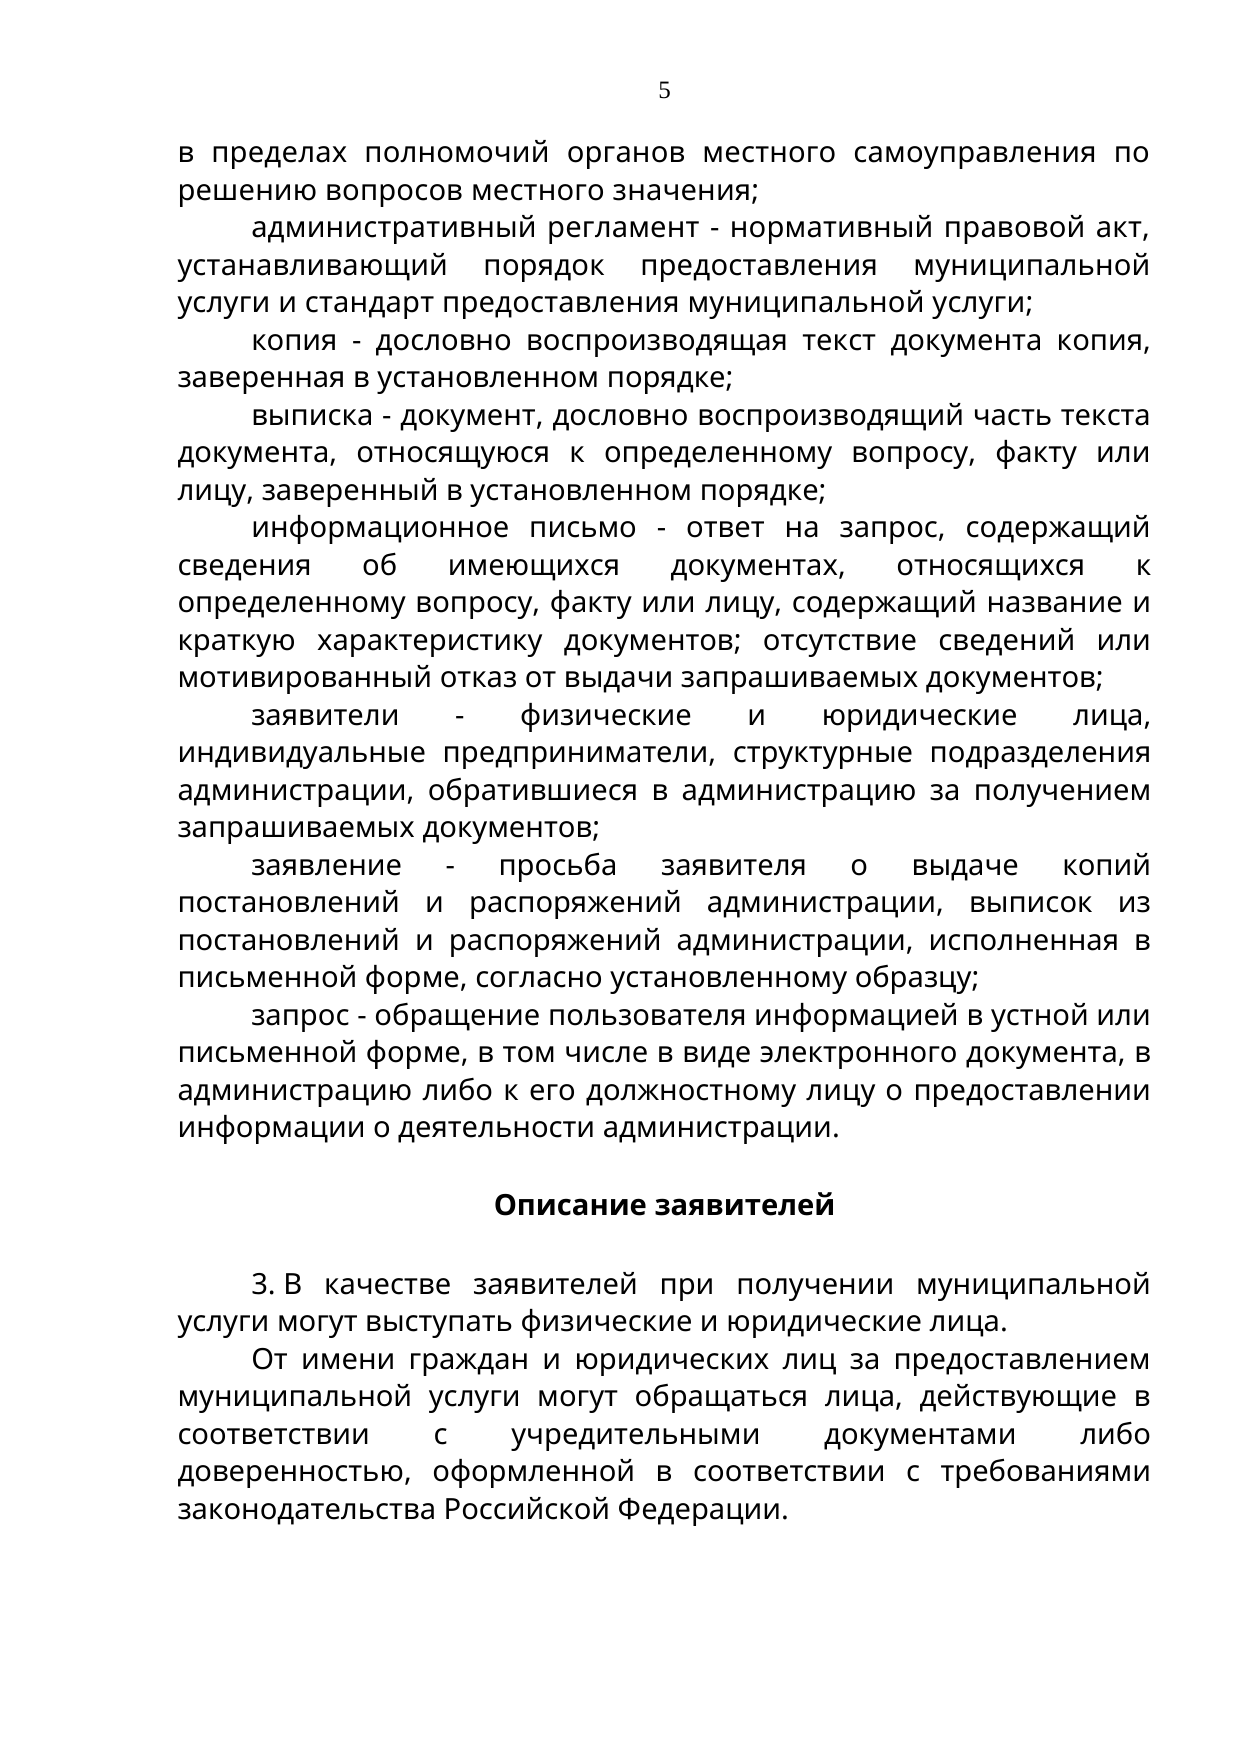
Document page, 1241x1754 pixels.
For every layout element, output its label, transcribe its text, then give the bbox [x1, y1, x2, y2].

text От имени граждан и юридических лиц за предоставлением муниципальной услуги могут обращаться лица, действующие в соответствии с учредительными документами либо доверенностью, оформленной в соответствии с требованиями законодательства Российской Федерации. [177, 1339, 1152, 1527]
text выписка - документ, дословно воспроизводящий часть текста документа, относящуюся к определенному вопросу, факту или лицу, заверенный в установленном порядке; [177, 395, 1152, 507]
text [177, 132, 1152, 207]
text копия - дословно воспроизводящая текст документа копия, заверенная в установленном порядке; [177, 320, 1152, 395]
text заявители - физические и юридические лица, индивидуальные предприниматели, структурные подразделения администрации, обратившиеся в администрацию за получением запрашиваемых документов; [177, 695, 1152, 845]
text 3. В качестве заявителей при получении муниципальной услуги могут выступать физические и юридические лица. [177, 1264, 1152, 1339]
text заявление - просьба заявителя о выдаче копий постановлений и распоряжений администрации, выписок из постановлений и распоряжений администрации, исполненная в письменной форме, согласно установленному образцу; [177, 845, 1152, 995]
text запрос - обращение пользователя информацией в устной или письменной форме, в том числе в виде электронного документа, в администрацию либо к его должностному лицу о предоставлении информации о деятельности администрации. [177, 995, 1152, 1145]
text административный регламент - нормативный правовой акт, устанавливающий порядок предоставления муниципальной услуги и стандарт предоставления муниципальной услуги; [177, 207, 1152, 320]
text Описание заявителей [177, 1185, 1152, 1224]
text информационное письмо - ответ на запрос, содержащий сведения об имеющихся документах, относящихся к определенному вопросу, факту или лицу, содержащий название и краткую характеристику документов; отсутствие сведений или мотивированный отказ от выдачи запрашиваемых документов; [177, 507, 1152, 695]
